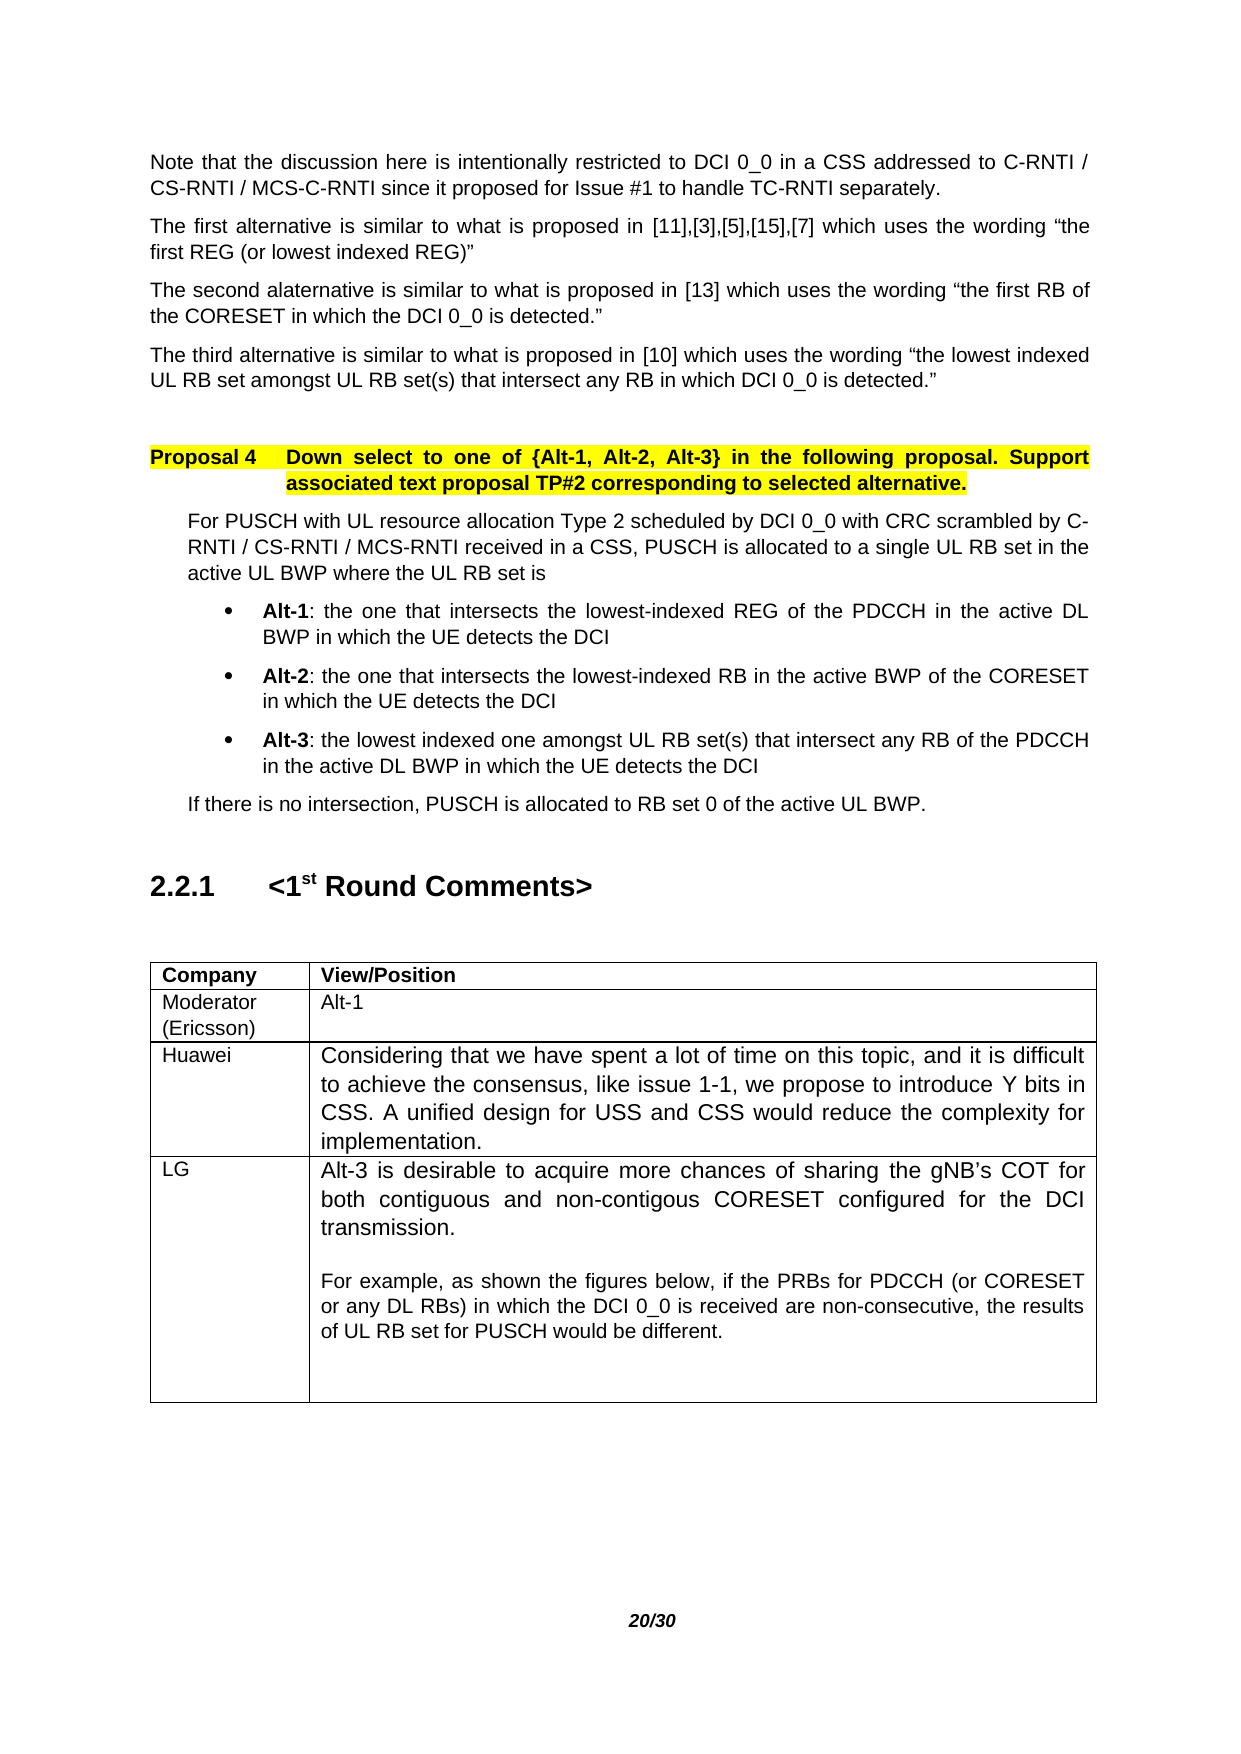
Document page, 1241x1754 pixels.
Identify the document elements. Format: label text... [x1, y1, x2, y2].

text The second alaternative is similar to what is proposed in [13] which uses the wording “the first RB of the CORESET in which the DCI 0_0 is detected.” [150, 278, 1090, 328]
table_cell Moderator (Ericsson) [151, 990, 309, 1041]
table_cell Alt-1 [310, 990, 1096, 1041]
table_header Company [151, 963, 309, 989]
table_cell Considering that we have spent a lot of time on this topic, and it is difficult to achieve the consensus, like issue 1-1, we propose to introduce Y bits in CSS. A unified design for USS and CSS would reduce the complexity for implementation. [310, 1043, 1096, 1156]
text For PUSCH with UL resource allocation Type 2 scheduled by DCI 0_0 with CRC scrambled by C-RNTI / CS-RNTI / MCS-RNTI received in a CSS, PUSCH is allocated to a single UL RB set in the active UL BWP where the UL RB set is [187, 509, 1090, 585]
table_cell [310, 1157, 1096, 1402]
table_cell Huawei [151, 1043, 309, 1156]
text If there is no intersection, PUSCH is allocated to RB set 0 of the active UL BWP. [187, 792, 1090, 816]
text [150, 150, 1090, 200]
table_cell LG [151, 1157, 309, 1402]
list Alt-2: the one that intersects the lowest-indexed RB in the active BWP of the CORESET in which the UE detects the DCI [225, 663, 1090, 713]
subtitle 2.2.1 <1st Round Comments> [150, 869, 1090, 902]
text The first alternative is similar to what is proposed in [11],[3],[5],[15],[7] which uses the wording “the first REG (or lowest indexed REG)” [150, 214, 1090, 264]
list Alt-1: the one that intersects the lowest-indexed REG of the PDCCH in the active DL BWP in which the UE detects the DCI [225, 599, 1090, 649]
text Down select to one of {Alt-1, Alt-2, Alt-3} in the following proposal. Support associated text proposal TP#2 corresponding to selected alternative. [150, 469, 1090, 495]
list Alt-3: the lowest indexed one amongst UL RB set(s) that intersect any RB of the PDCCH in the active DL BWP in which the UE detects the DCI [225, 728, 1090, 778]
text The third alternative is similar to what is proposed in [10] which uses the wording “the lowest indexed UL RB set amongst UL RB set(s) that intersect any RB in which DCI 0_0 is detected.” [150, 342, 1090, 392]
table_header View/Position [310, 963, 1096, 989]
